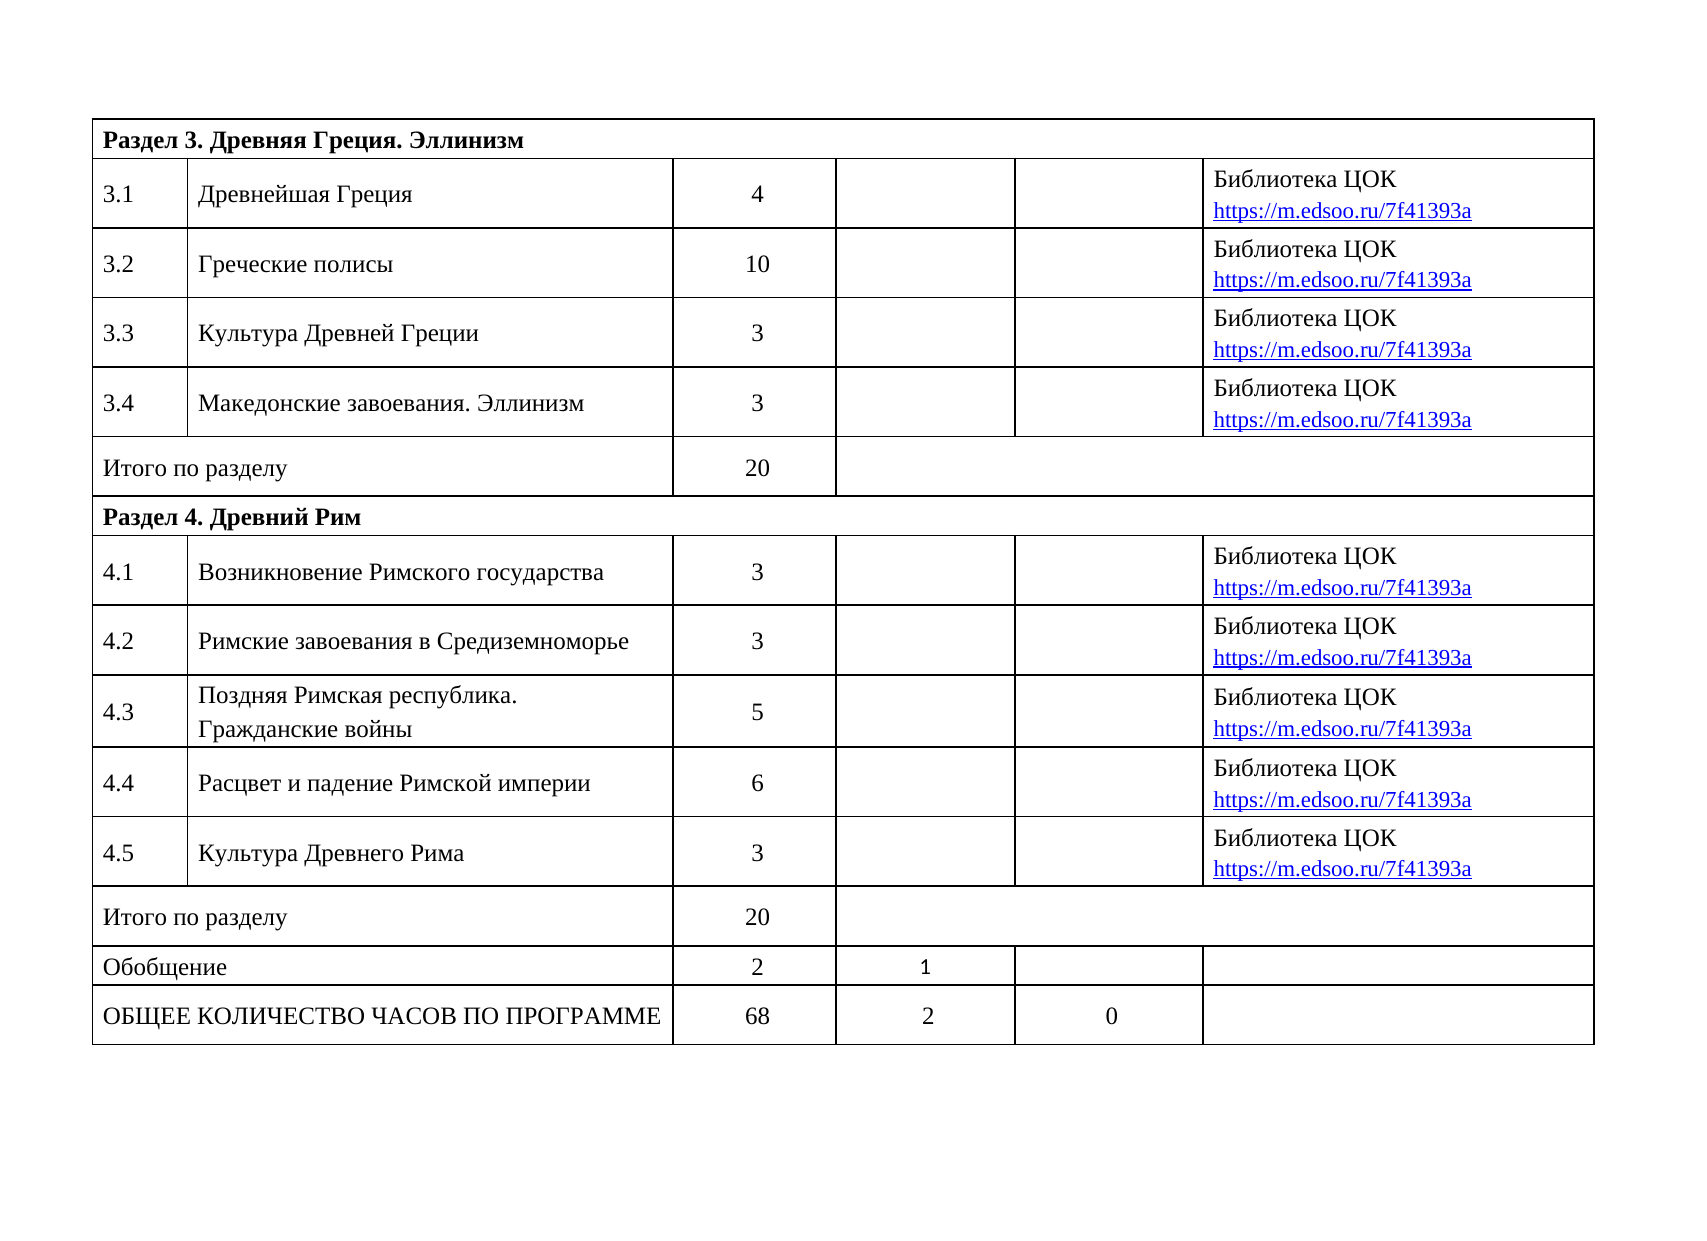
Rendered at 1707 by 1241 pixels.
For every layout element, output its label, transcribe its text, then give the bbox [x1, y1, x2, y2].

table_cell 3 [674, 298, 835, 366]
table_cell [837, 817, 1014, 885]
table_cell 6 [674, 748, 835, 816]
table_cell [1016, 536, 1202, 604]
table_cell 3 [674, 536, 835, 604]
table_cell Расцвет и падение Римской империи [188, 748, 672, 816]
table_cell Раздел 3. Древняя Греция. Эллинизм [93, 120, 1593, 157]
table_cell [1016, 229, 1202, 297]
table_cell Возникновение Римского государства [188, 536, 672, 604]
table_cell 1 [837, 947, 1014, 984]
table_cell Культура Древней Греции [188, 298, 672, 366]
table_cell 3.4 [93, 368, 187, 436]
table_cell [837, 159, 1014, 227]
table_cell 10 [674, 229, 835, 297]
table_cell 2 [837, 986, 1014, 1044]
table_cell 2 [674, 947, 835, 984]
table_cell 4.5 [93, 817, 187, 885]
table_cell [1016, 159, 1202, 227]
table_cell [837, 229, 1014, 297]
table_cell Библиотека ЦОК https://m.edsoo.ru/7f41393a [1204, 817, 1593, 885]
table_cell [1016, 368, 1202, 436]
table_cell 4.2 [93, 606, 187, 674]
table_cell [837, 437, 1593, 495]
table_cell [1204, 229, 1593, 297]
table_cell Поздняя Римская республика. Гражданские войны [188, 676, 672, 746]
table_cell Библиотека ЦОК https://m.edsoo.ru/7f41393a [1204, 606, 1593, 674]
table_cell 3.1 [93, 159, 187, 227]
table_cell Древнейшая Греция [188, 159, 672, 227]
table_cell [837, 606, 1014, 674]
table_cell 20 [674, 437, 835, 495]
table_cell 3 [674, 817, 835, 885]
table_cell [1016, 817, 1202, 885]
table_cell 4.4 [93, 748, 187, 816]
table_cell Библиотека ЦОК https://m.edsoo.ru/7f41393a [1204, 536, 1593, 604]
table_cell [1016, 947, 1202, 984]
table_cell 68 [674, 986, 835, 1044]
table_cell ОБЩЕЕ КОЛИЧЕСТВО ЧАСОВ ПО ПРОГРАММЕ [93, 986, 672, 1044]
table_cell Итого по разделу [93, 437, 672, 495]
table_cell [1016, 298, 1202, 366]
table_cell [1016, 748, 1202, 816]
table_cell Библиотека ЦОК https://m.edsoo.ru/7f41393a [1204, 368, 1593, 436]
table_cell Обобщение [93, 947, 672, 984]
table_cell 3 [674, 606, 835, 674]
table_cell [1204, 986, 1593, 1044]
table_cell [837, 748, 1014, 816]
table_cell Греческие полисы [188, 229, 672, 297]
table_cell 20 [674, 887, 835, 945]
table_cell 4 [674, 159, 835, 227]
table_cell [1204, 159, 1593, 227]
table_cell [1016, 606, 1202, 674]
table_cell 4.3 [93, 676, 187, 746]
table_cell 5 [674, 676, 835, 746]
table_cell [1016, 676, 1202, 746]
table_cell Библиотека ЦОК https://m.edsoo.ru/7f41393a [1204, 676, 1593, 746]
table_cell 3 [674, 368, 835, 436]
table_cell [837, 298, 1014, 366]
table_cell 0 [1016, 986, 1202, 1044]
table_cell [1204, 947, 1593, 984]
table_cell 3.3 [93, 298, 187, 366]
table_cell Раздел 4. Древний Рим [93, 497, 1593, 535]
table_cell Библиотека ЦОК https://m.edsoo.ru/7f41393a [1204, 748, 1593, 816]
table_cell 4.1 [93, 536, 187, 604]
table_cell 3.2 [93, 229, 187, 297]
table_cell [837, 536, 1014, 604]
table_cell Македонские завоевания. Эллинизм [188, 368, 672, 436]
table_cell Римские завоевания в Средиземноморье [188, 606, 672, 674]
table_cell [837, 368, 1014, 436]
table_cell [837, 887, 1593, 945]
table_cell Библиотека ЦОК https://m.edsoo.ru/7f41393a [1204, 298, 1593, 366]
table_cell [837, 676, 1014, 746]
table_cell Итого по разделу [93, 887, 672, 945]
table_cell Культура Древнего Рима [188, 817, 672, 885]
